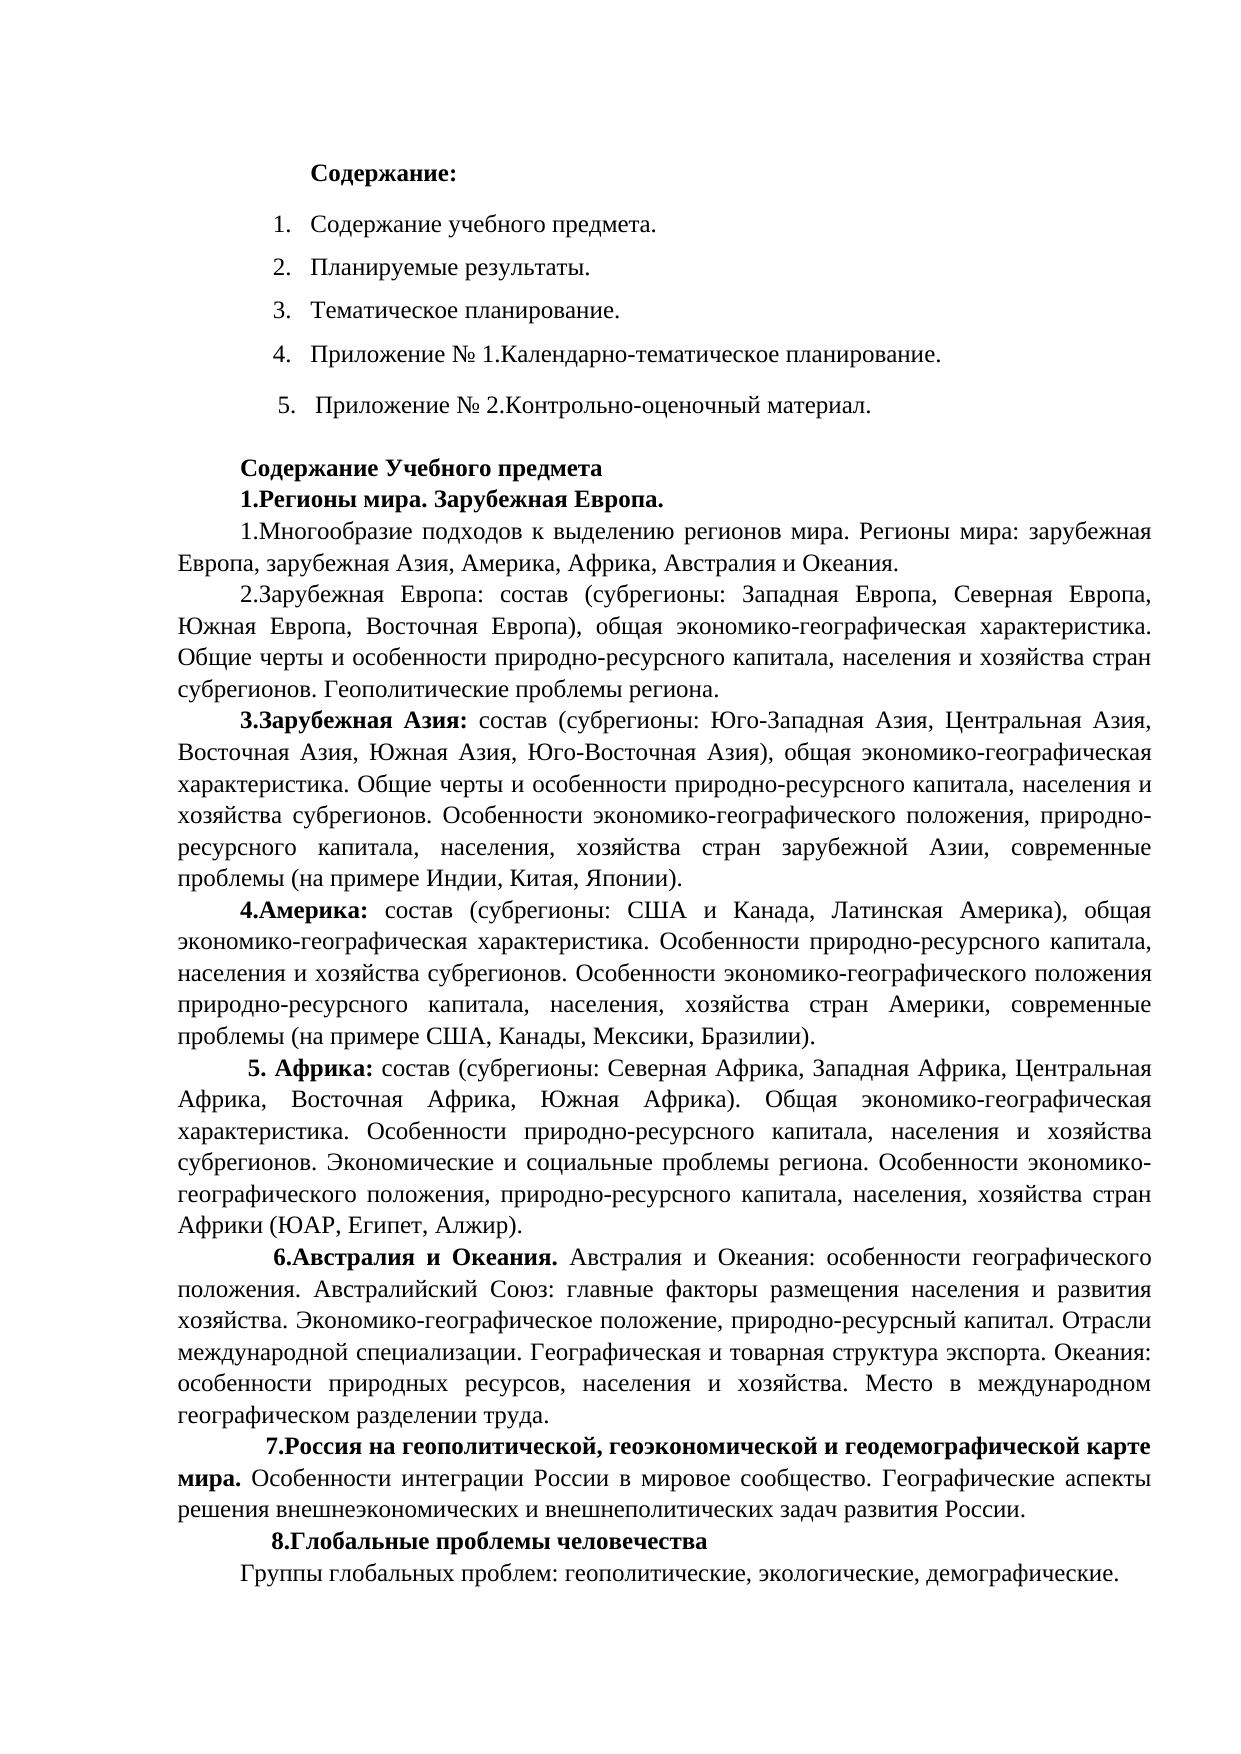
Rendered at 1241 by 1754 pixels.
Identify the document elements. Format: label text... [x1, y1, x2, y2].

text Содержание Учебного предмета [177, 453, 1152, 482]
text 8.Глобальные проблемы человечества [177, 1526, 1152, 1555]
text 3.Зарубежная Азия: состав (субрегионы: Юго-Западная Азия, Центральная Азия, Восточная Азия, Южная Азия, Юго-Восточная Азия), общая экономико-географическая характеристика. Общие черты и особенности природно-ресурсного капитала, населения и хозяйства субрегионов. Особенности экономико-географического положения, природно-ресурсного капитала, населения, хозяйства стран зарубежной Азии, современные проблемы (на примере Индии, Китая, Японии). [177, 706, 1152, 892]
text 1.Регионы мира. Зарубежная Европа. [177, 484, 1152, 513]
text 2.Зарубежная Европа: состав (субрегионы: Западная Европа, Северная Европа, Южная Европа, Восточная Европа), общая экономико-географическая характеристика. Общие черты и особенности природно-ресурсного капитала, населения и хозяйства стран субрегионов. Геополитические проблемы региона. [177, 579, 1152, 703]
text 6.Австралия и Океания. Австралия и Океания: особенности географического положения. Австралийский Союз: главные факторы размещения населения и развития хозяйства. Экономико-географическое положение, природно-ресурсный капитал. Отрасли международной специализации. Географическая и товарная структура экспорта. Океания: особенности природных ресурсов, населения и хозяйства. Место в международном географическом разделении труда. [177, 1242, 1152, 1429]
text 4.Америка: состав (субрегионы: США и Канада, Латинская Америка), общая экономико-географическая характеристика. Особенности природно-ресурсного капитала, населения и хозяйства субрегионов. Особенности экономико-географического положения природно-ресурсного капитала, населения, хозяйства стран Америки, современные проблемы (на примере США, Канады, Мексики, Бразилии). [177, 895, 1152, 1050]
list Приложение № 1.Календарно-тематическое планирование. [273, 339, 1152, 367]
text Содержание: [310, 158, 1152, 187]
list Содержание учебного предмета. [273, 209, 1152, 238]
text 7.Россия на геополитической, геоэкономической и геодемографической карте мира. Особенности интеграции России в мировое сообщество. Географические аспекты решения внешнеэкономических и внешнеполитических задач развития России. [177, 1431, 1152, 1523]
text 1.Многообразие подходов к выделению регионов мира. Регионы мира: зарубежная Европа, зарубежная Азия, Америка, Африка, Австралия и Океания. [177, 516, 1152, 576]
list 5. Приложение № 2.Контрольно-оценочный материал. [252, 390, 1152, 419]
text Группы глобальных проблем: геополитические, экологические, демографические. [177, 1558, 1152, 1586]
text 5. Африка: состав (субрегионы: Северная Африка, Западная Африка, Центральная Африка, Восточная Африка, Южная Африка). Общая экономико-географическая характеристика. Особенности природно-ресурсного капитала, населения и хозяйства субрегионов. Экономические и социальные проблемы региона. Особенности экономико-географического положения, природно-ресурсного капитала, населения, хозяйства стран Африки (ЮАР, Египет, Алжир). [177, 1053, 1152, 1239]
list Планируемые результаты. [273, 252, 1152, 281]
list Тематическое планирование. [273, 296, 1152, 324]
